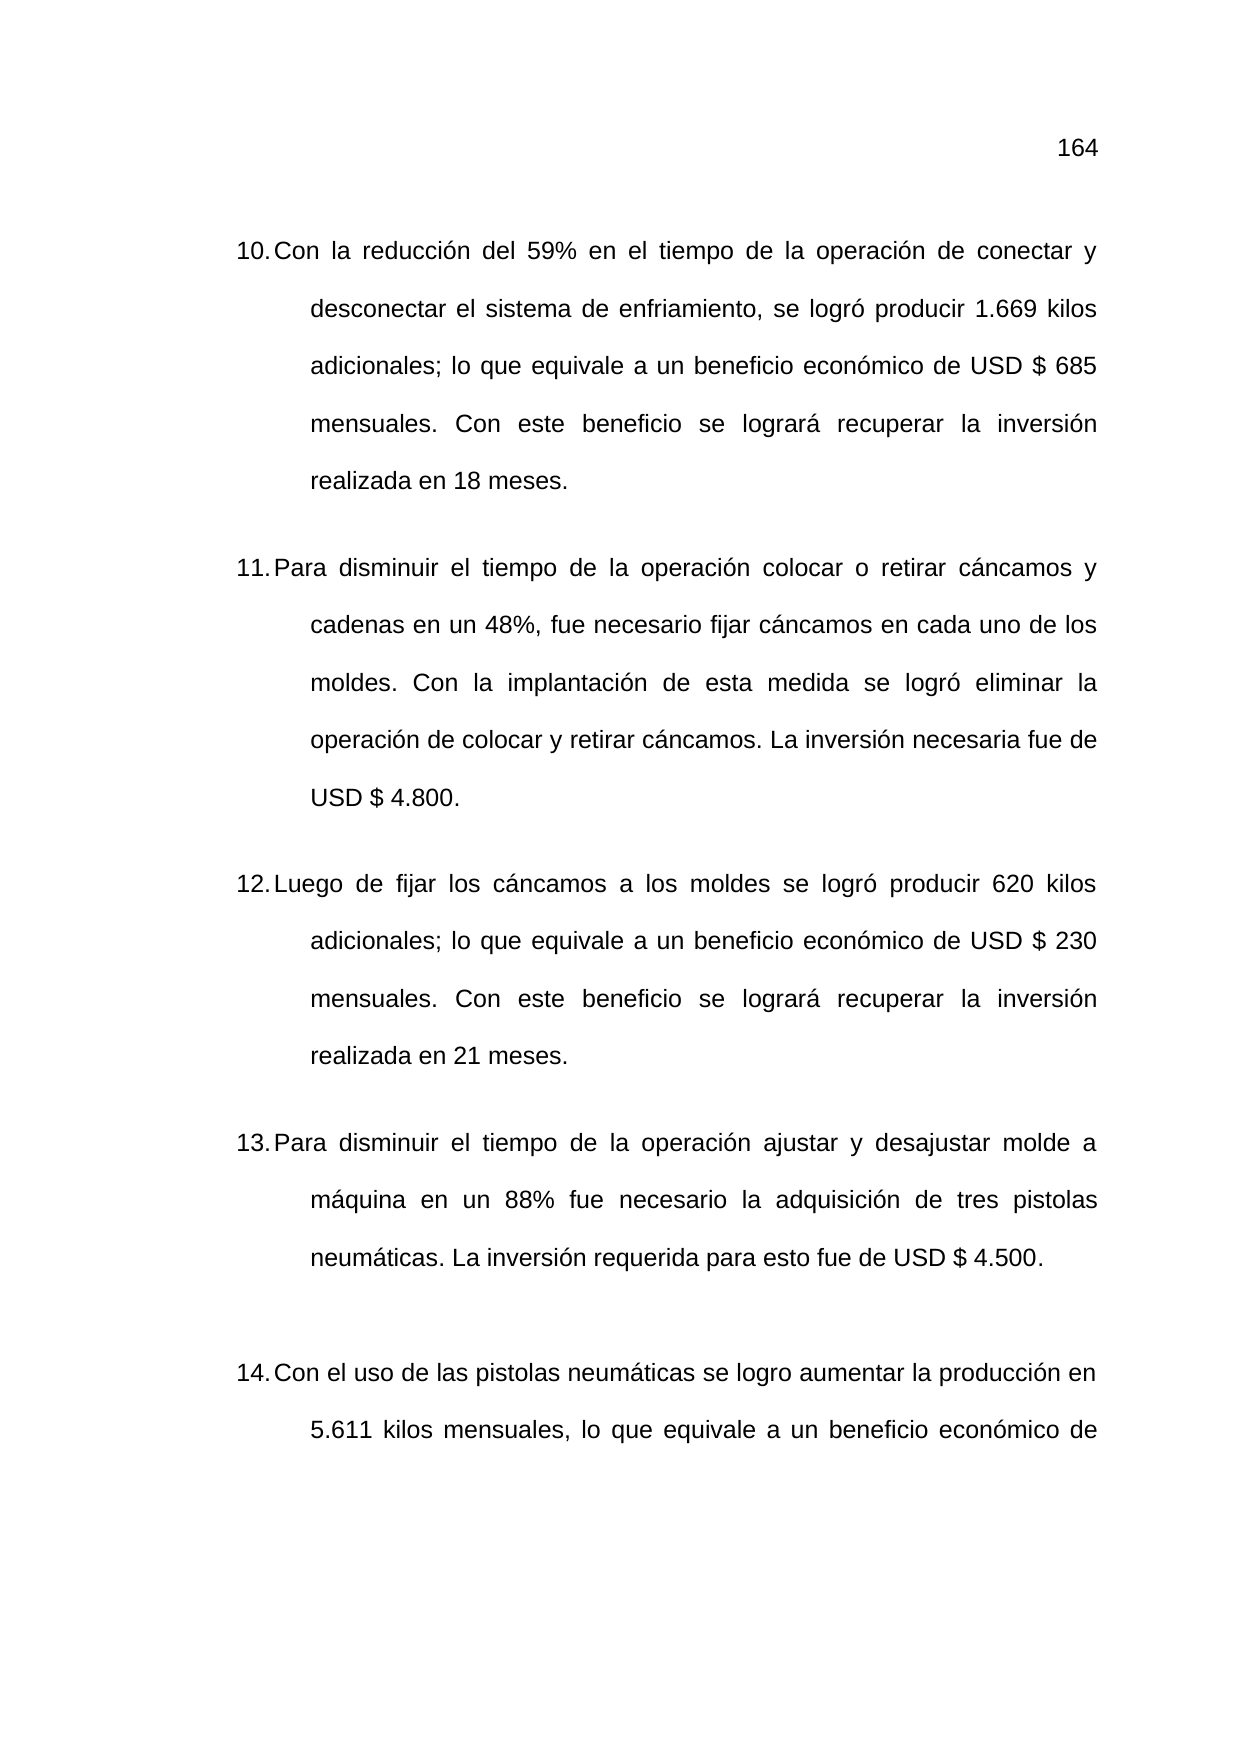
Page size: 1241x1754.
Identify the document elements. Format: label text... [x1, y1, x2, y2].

list Luego de fijar los cáncamos a los moldes se logró producir 620 kilos adicionales; lo que equivale a un beneficio económico de USD $ 230 mensuales. Con este beneficio se logrará recuperar la inversión realizada en 21 meses. [236, 869, 1098, 1070]
list Para disminuir el tiempo de la operación colocar o retirar cáncamos y cadenas en un 48%, fue necesario fijar cáncamos en cada uno de los moldes. Con la implantación de esta medida se logró eliminar la operación de colocar y retirar cáncamos. La inversión necesaria fue de USD $ 4.800. [236, 552, 1098, 811]
list Para disminuir el tiempo de la operación ajustar y desajustar molde a máquina en un 88% fue necesario la adquisición de tres pistolas neumáticas. La inversión requerida para esto fue de USD $ 4.500. [236, 1127, 1098, 1271]
list Con la reducción del 59% en el tiempo de la operación de conectar y desconectar el sistema de enfriamiento, se logró producir 1.669 kilos adicionales; lo que equivale a un beneficio económico de USD $ 685 mensuales. Con este beneficio se logrará recuperar la inversión realizada en 18 meses. [236, 236, 1098, 495]
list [236, 1357, 1098, 1444]
